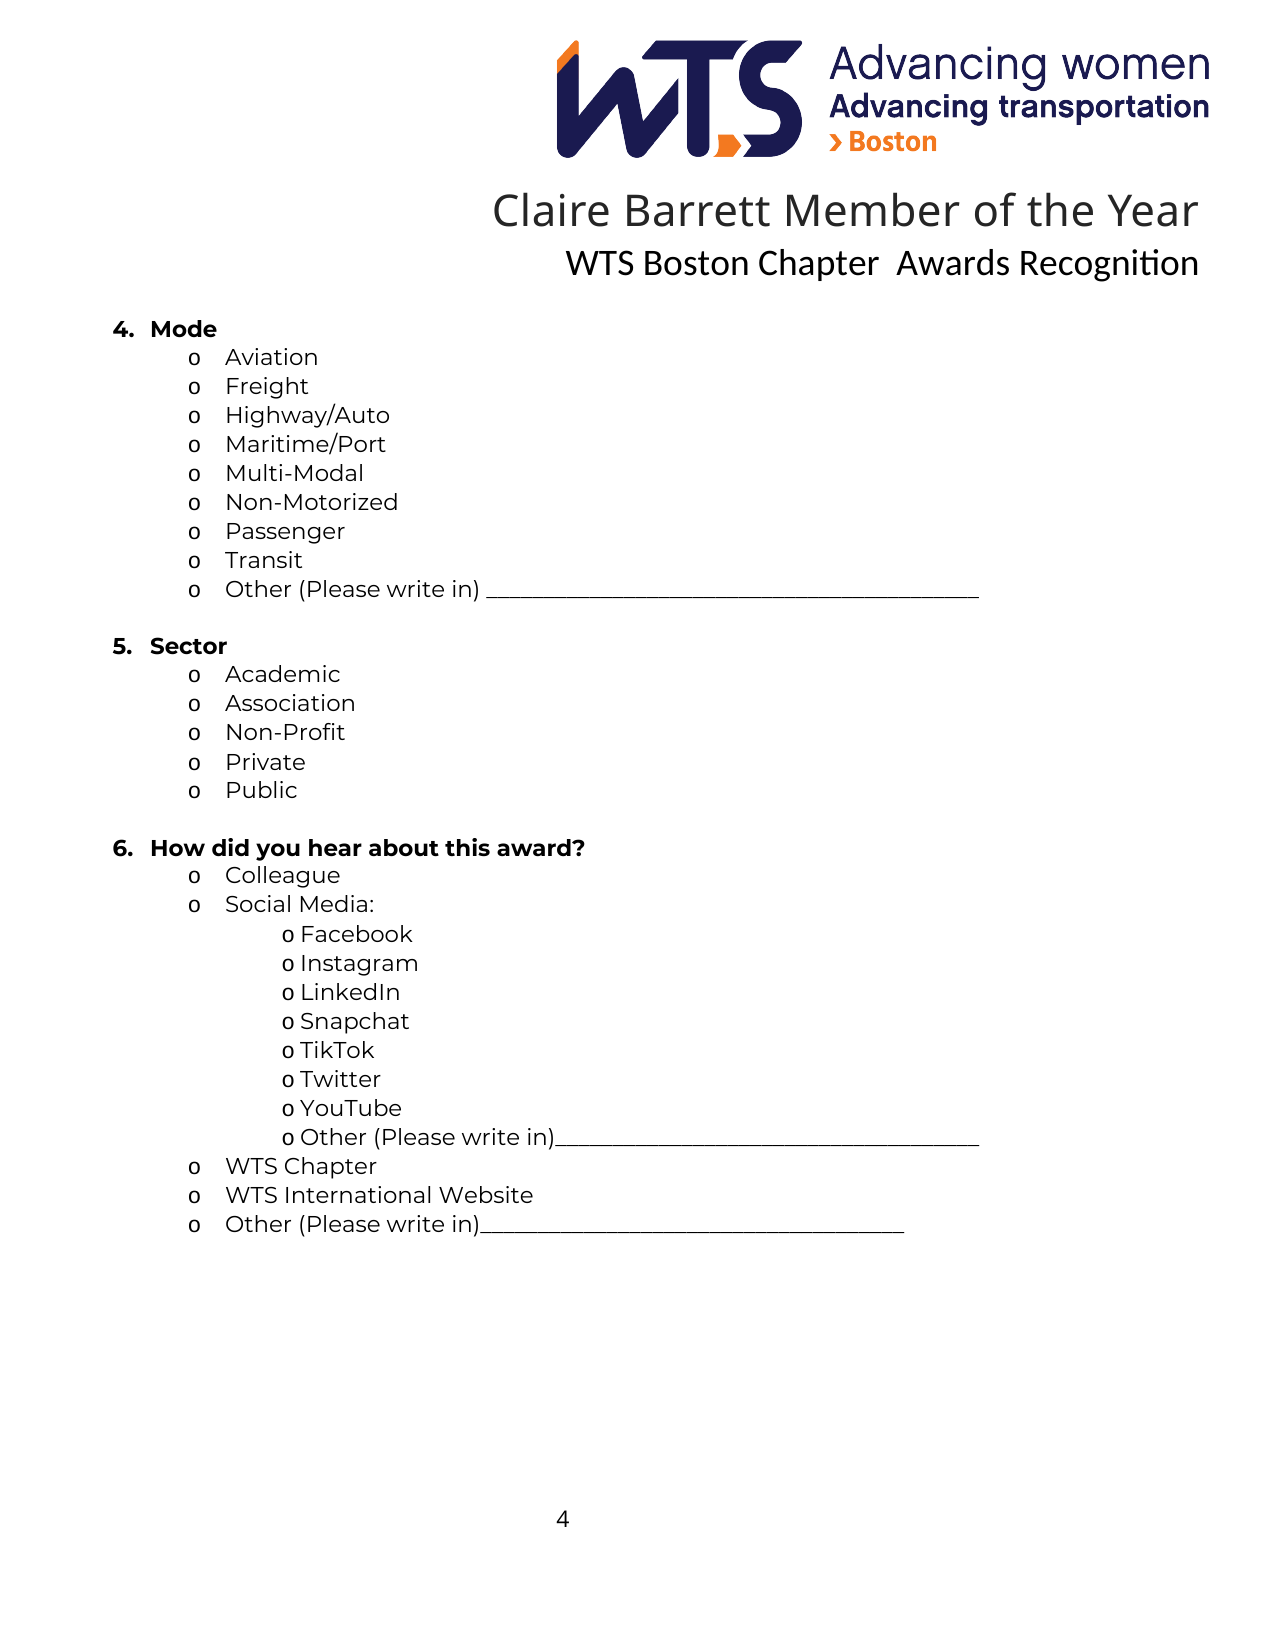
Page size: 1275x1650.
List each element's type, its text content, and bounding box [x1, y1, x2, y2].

list Academic [187, 661, 1200, 689]
list WTS Chapter [187, 1152, 1200, 1181]
list Highway/Auto [187, 401, 1200, 430]
list Twitter [281, 1065, 1200, 1094]
list Social Media: [187, 891, 1200, 920]
list Other (Please write in)_____________________________________ [187, 1210, 1200, 1239]
list Passenger [187, 517, 1200, 547]
list How did you hear about this award? [112, 834, 1200, 862]
list TikTok [281, 1036, 1200, 1065]
list Non-Motorized [187, 488, 1200, 517]
list LinkedIn [281, 978, 1200, 1007]
list Non-Profit [187, 719, 1200, 748]
list Mode [112, 315, 1200, 343]
list Association [187, 689, 1200, 719]
picture [554, 39, 1212, 159]
list Public [187, 777, 1200, 806]
list Transit [187, 547, 1200, 576]
list Freight [187, 372, 1200, 401]
list Snapchat [281, 1007, 1200, 1036]
list Facebook [281, 920, 1200, 949]
list Sector [112, 633, 1200, 661]
list Colleague [187, 862, 1200, 891]
list Maritime/Port [187, 430, 1200, 459]
list WTS International Website [187, 1181, 1200, 1210]
list Instagram [281, 949, 1200, 978]
list Other (Please write in) ___________________________________________ [187, 576, 1200, 605]
list Aviation [187, 343, 1200, 372]
list Other (Please write in)_____________________________________ [281, 1123, 1200, 1152]
list YouTube [281, 1094, 1200, 1123]
list Multi-Modal [187, 459, 1200, 488]
list Private [187, 748, 1200, 777]
